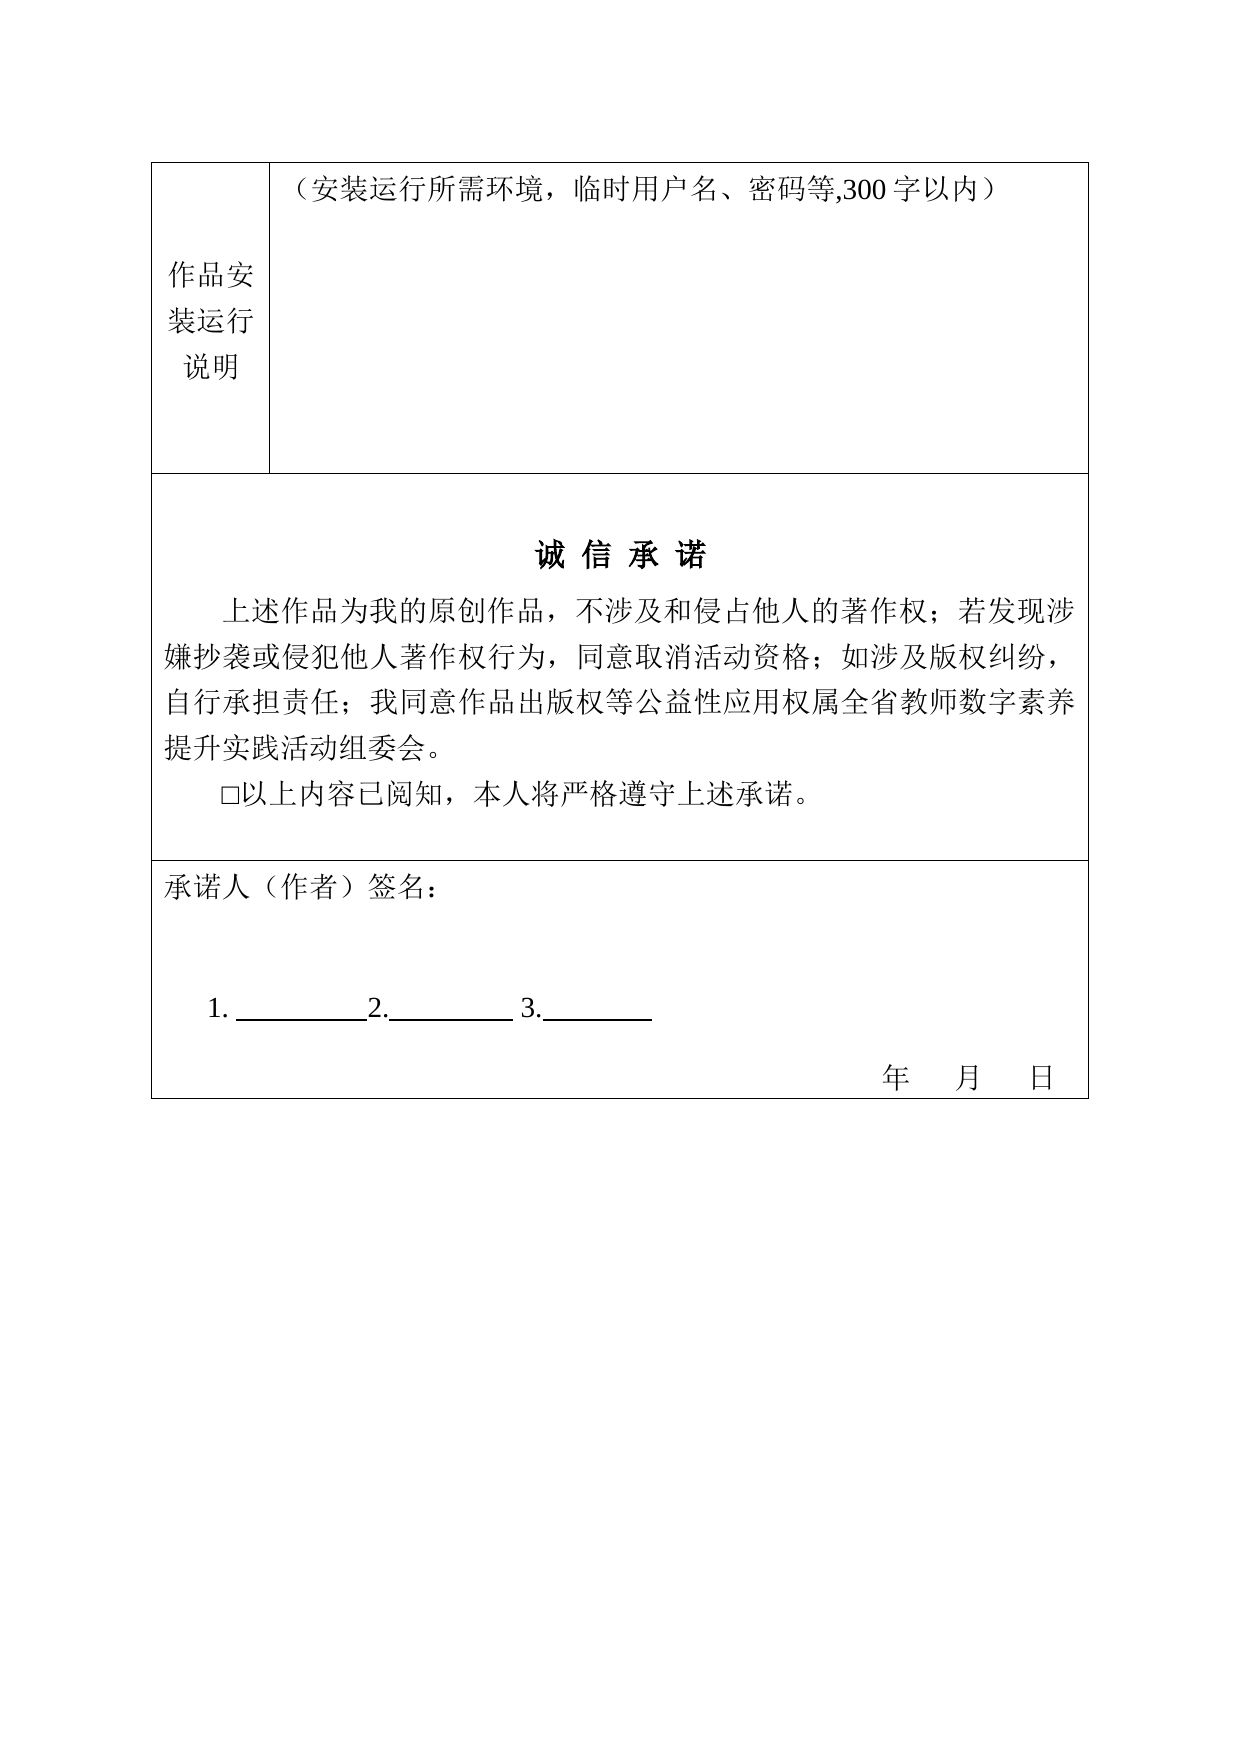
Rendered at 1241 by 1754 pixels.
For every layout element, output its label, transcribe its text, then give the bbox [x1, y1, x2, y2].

table_cell 诚 信 承 诺 上述作品为我的原创作品，不涉及和侵占他人的著作权；若发现涉嫌抄袭或侵犯他人著作权行为，同意取消活动资格；如涉及版权纠纷，自行承担责任；我同意作品出版权等公益性应用权属全省教师数字素养提升实践活动组委会。 □以上内容已阅知，本人将严格遵守上述承诺。 [152, 474, 1088, 860]
table_cell 作品安装运行说明 [152, 163, 269, 472]
table_cell 承诺人（作者）签名： 2. 3. 年 月 日 [152, 861, 1088, 1098]
table_cell （安装运行所需环境，临时用户名、密码等,300字以内） [270, 163, 1088, 472]
